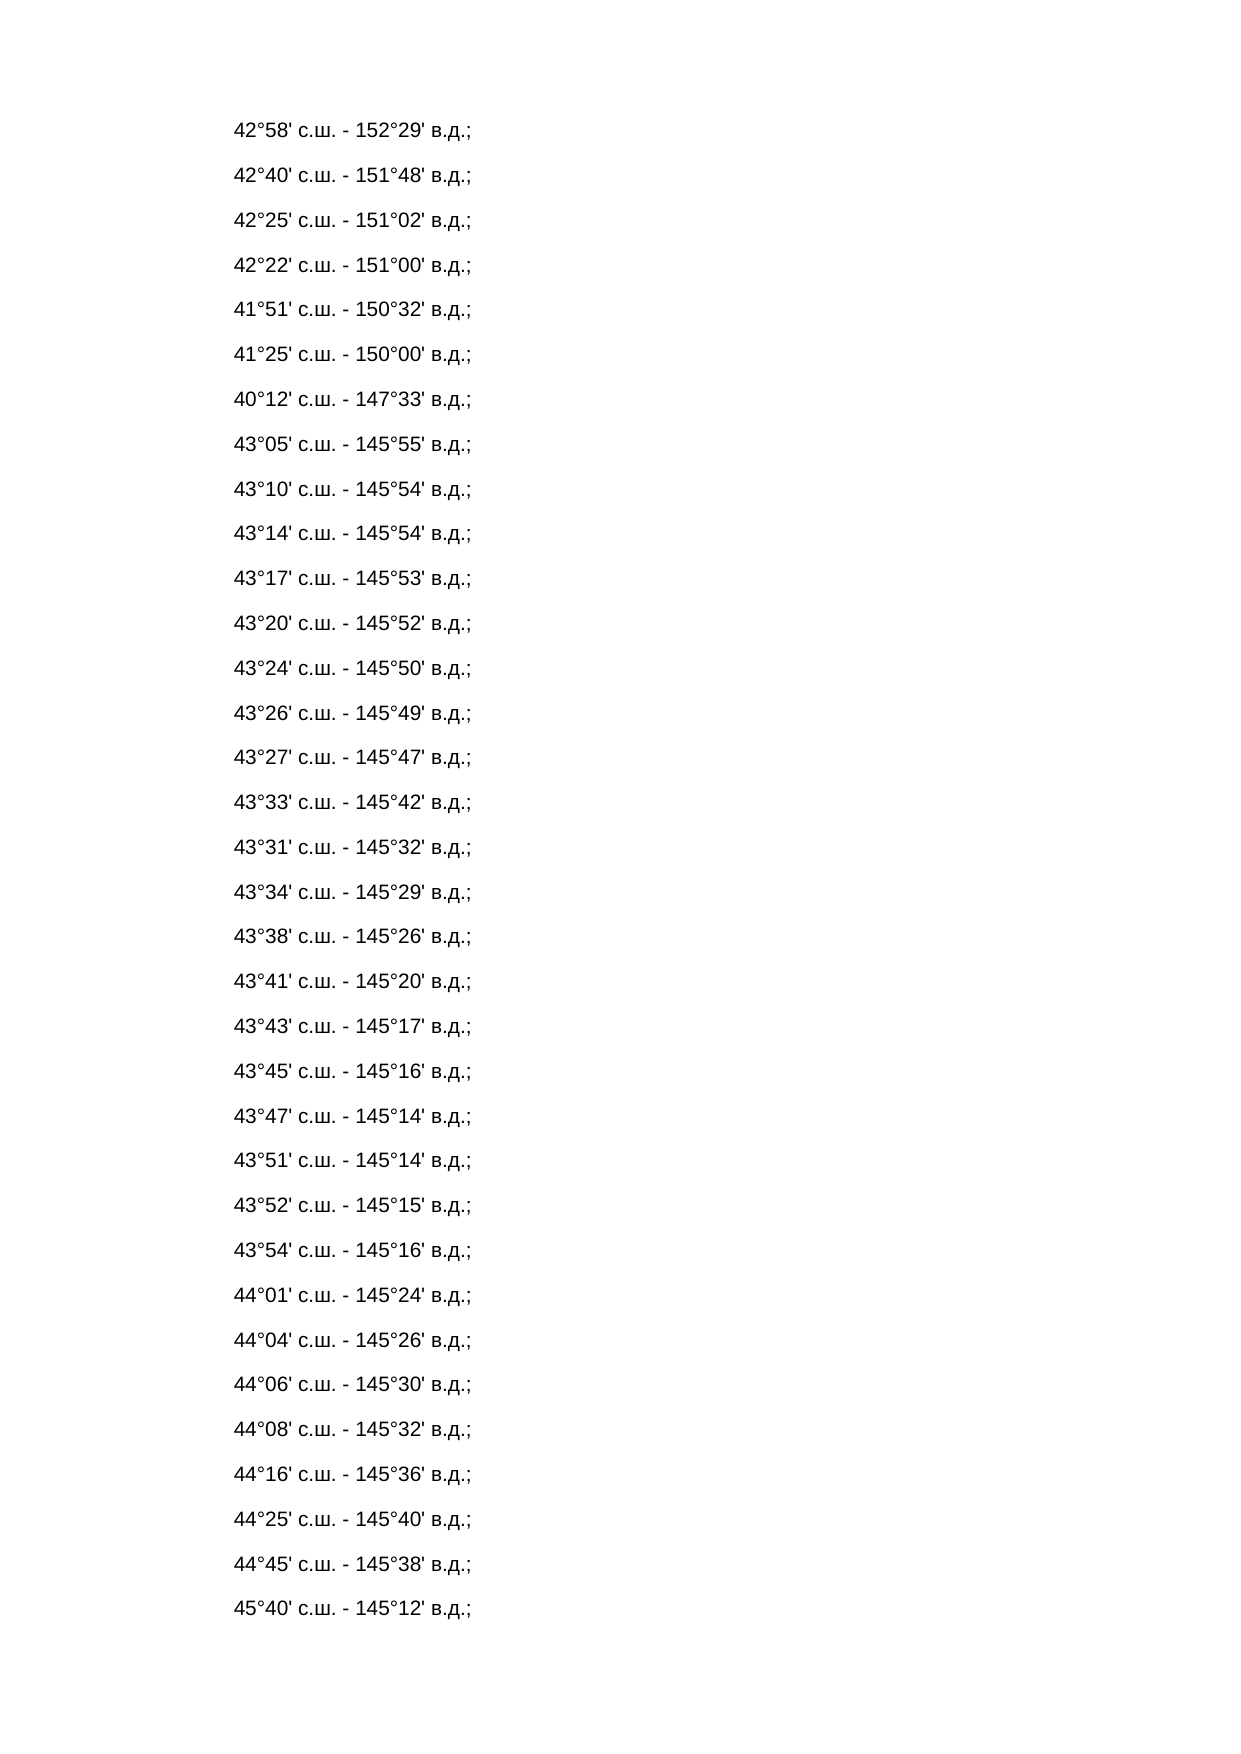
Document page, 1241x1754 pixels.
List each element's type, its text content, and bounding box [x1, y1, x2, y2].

text 43°05' с.ш. - 145°55' в.д.; [177, 432, 1152, 456]
text 43°52' с.ш. - 145°15' в.д.; [177, 1193, 1152, 1217]
text 42°22' с.ш. - 151°00' в.д.; [177, 252, 1152, 276]
text 41°51' с.ш. - 150°32' в.д.; [177, 297, 1152, 321]
text 43°14' с.ш. - 145°54' в.д.; [177, 521, 1152, 545]
text 44°25' с.ш. - 145°40' в.д.; [177, 1507, 1152, 1531]
text 43°47' с.ш. - 145°14' в.д.; [177, 1103, 1152, 1127]
text 44°16' с.ш. - 145°36' в.д.; [177, 1462, 1152, 1486]
text 43°24' с.ш. - 145°50' в.д.; [177, 656, 1152, 679]
text 43°43' с.ш. - 145°17' в.д.; [177, 1014, 1152, 1038]
text 41°25' с.ш. - 150°00' в.д.; [177, 342, 1152, 366]
text 43°45' с.ш. - 145°16' в.д.; [177, 1059, 1152, 1083]
text 42°58' с.ш. - 152°29' в.д.; [177, 118, 1152, 142]
text 42°25' с.ш. - 151°02' в.д.; [177, 208, 1152, 232]
text 43°10' с.ш. - 145°54' в.д.; [177, 476, 1152, 500]
text 43°54' с.ш. - 145°16' в.д.; [177, 1238, 1152, 1262]
text 42°40' с.ш. - 151°48' в.д.; [177, 163, 1152, 187]
text 44°06' с.ш. - 145°30' в.д.; [177, 1372, 1152, 1396]
text 43°51' с.ш. - 145°14' в.д.; [177, 1148, 1152, 1172]
text 44°01' с.ш. - 145°24' в.д.; [177, 1283, 1152, 1307]
text 44°08' с.ш. - 145°32' в.д.; [177, 1417, 1152, 1441]
text 43°41' с.ш. - 145°20' в.д.; [177, 969, 1152, 993]
text 43°20' с.ш. - 145°52' в.д.; [177, 611, 1152, 635]
text 40°12' с.ш. - 147°33' в.д.; [177, 387, 1152, 411]
text 45°40' с.ш. - 145°12' в.д.; [177, 1596, 1152, 1620]
text 43°38' с.ш. - 145°26' в.д.; [177, 924, 1152, 948]
text 43°17' с.ш. - 145°53' в.д.; [177, 566, 1152, 590]
text 43°26' с.ш. - 145°49' в.д.; [177, 700, 1152, 724]
text 43°27' с.ш. - 145°47' в.д.; [177, 745, 1152, 769]
text 43°34' с.ш. - 145°29' в.д.; [177, 879, 1152, 903]
text 43°33' с.ш. - 145°42' в.д.; [177, 790, 1152, 814]
text 44°45' с.ш. - 145°38' в.д.; [177, 1551, 1152, 1575]
text 44°04' с.ш. - 145°26' в.д.; [177, 1327, 1152, 1351]
text 43°31' с.ш. - 145°32' в.д.; [177, 835, 1152, 859]
